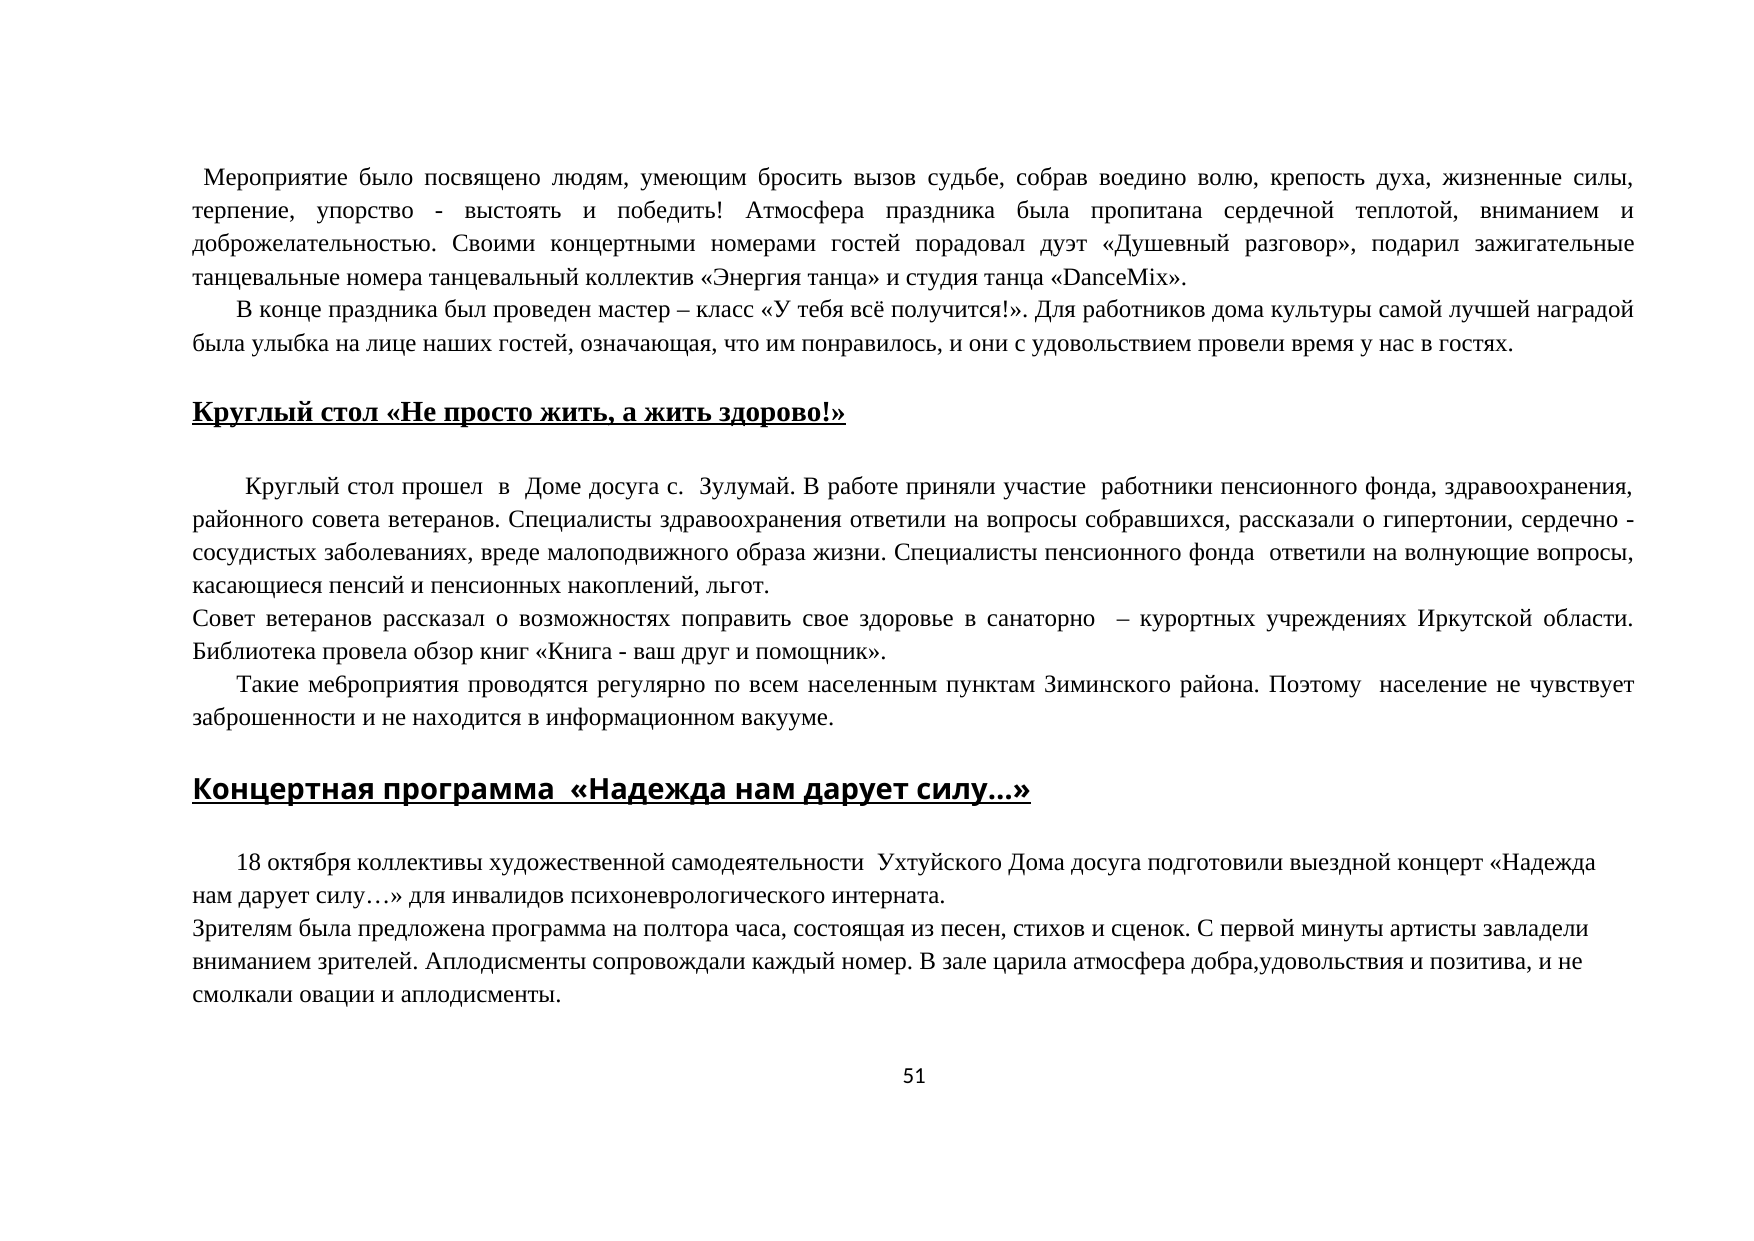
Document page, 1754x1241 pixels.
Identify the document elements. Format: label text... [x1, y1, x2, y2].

text Круглый стол прошел в Доме досуга с. Зулумай. В работе приняли участие работники пенсионного фонда, здравоохранения, районного совета ветеранов. Специалисты здравоохранения ответили на вопросы собравшихся, рассказали о гипертонии, сердечно - сосудистых заболеваниях, вреде малоподвижного образа жизни. Специалисты пенсионного фонда ответили на волнующие вопросы, касающиеся пенсий и пенсионных накоплений, льгот. [192, 471, 1636, 599]
text Такие ме6роприятия проводятся регулярно по всем населенным пунктам Зиминского района. Поэтому население не чувствует заброшенности и не находится в информационном вакууме. [192, 669, 1636, 731]
list Мероприятие было посвящено людям, умеющим бросить вызов судьбе, собрав воедино волю, крепость духа, жизненные силы, терпение, упорство - выстоять и победить! Атмосфера праздника была пропитана сердечной теплотой, вниманием и доброжелательностью. Своими концертными номерами гостей порадовал дуэт «Душевный разговор», подарил зажигательные танцевальные номера танцевальный коллектив «Энергия танца» и студия танца «DanceMix». [192, 162, 1636, 290]
text Совет ветеранов рассказал о возможностях поправить свое здоровье в санаторно – курортных учреждениях Иркутской области. Библиотека провела обзор книг «Книга - ваш друг и помощник». [192, 603, 1636, 665]
list В конце праздника был проведен мастер – класс «У тебя всё получится!». Для работников дома культуры самой лучшей наградой была улыбка на лице наших гостей, означающая, что им понравилось, и они с удовольствием провели время у нас в гостях. [192, 294, 1636, 356]
text Зрителям была предложена программа на полтора часа, состоящая из песен, стихов и сценок. С первой минуты артисты завладели вниманием зрителей. Аплодисменты сопровождали каждый номер. В зале царила атмосфера добра,удовольствия и позитива, и не смолкали овации и аплодисменты. [192, 913, 1636, 1008]
text Концертная программа «Надежда нам дарует силу…» [192, 768, 1636, 808]
text Круглый стол «Не просто жить, а жить здорово!» [192, 394, 1636, 428]
text 18 октября коллективы художественной самодеятельности Ухтуйского Дома досуга подготовили выездной концерт «Надежда нам дарует силу…» для инвалидов психоневрологического интерната. [192, 847, 1636, 909]
